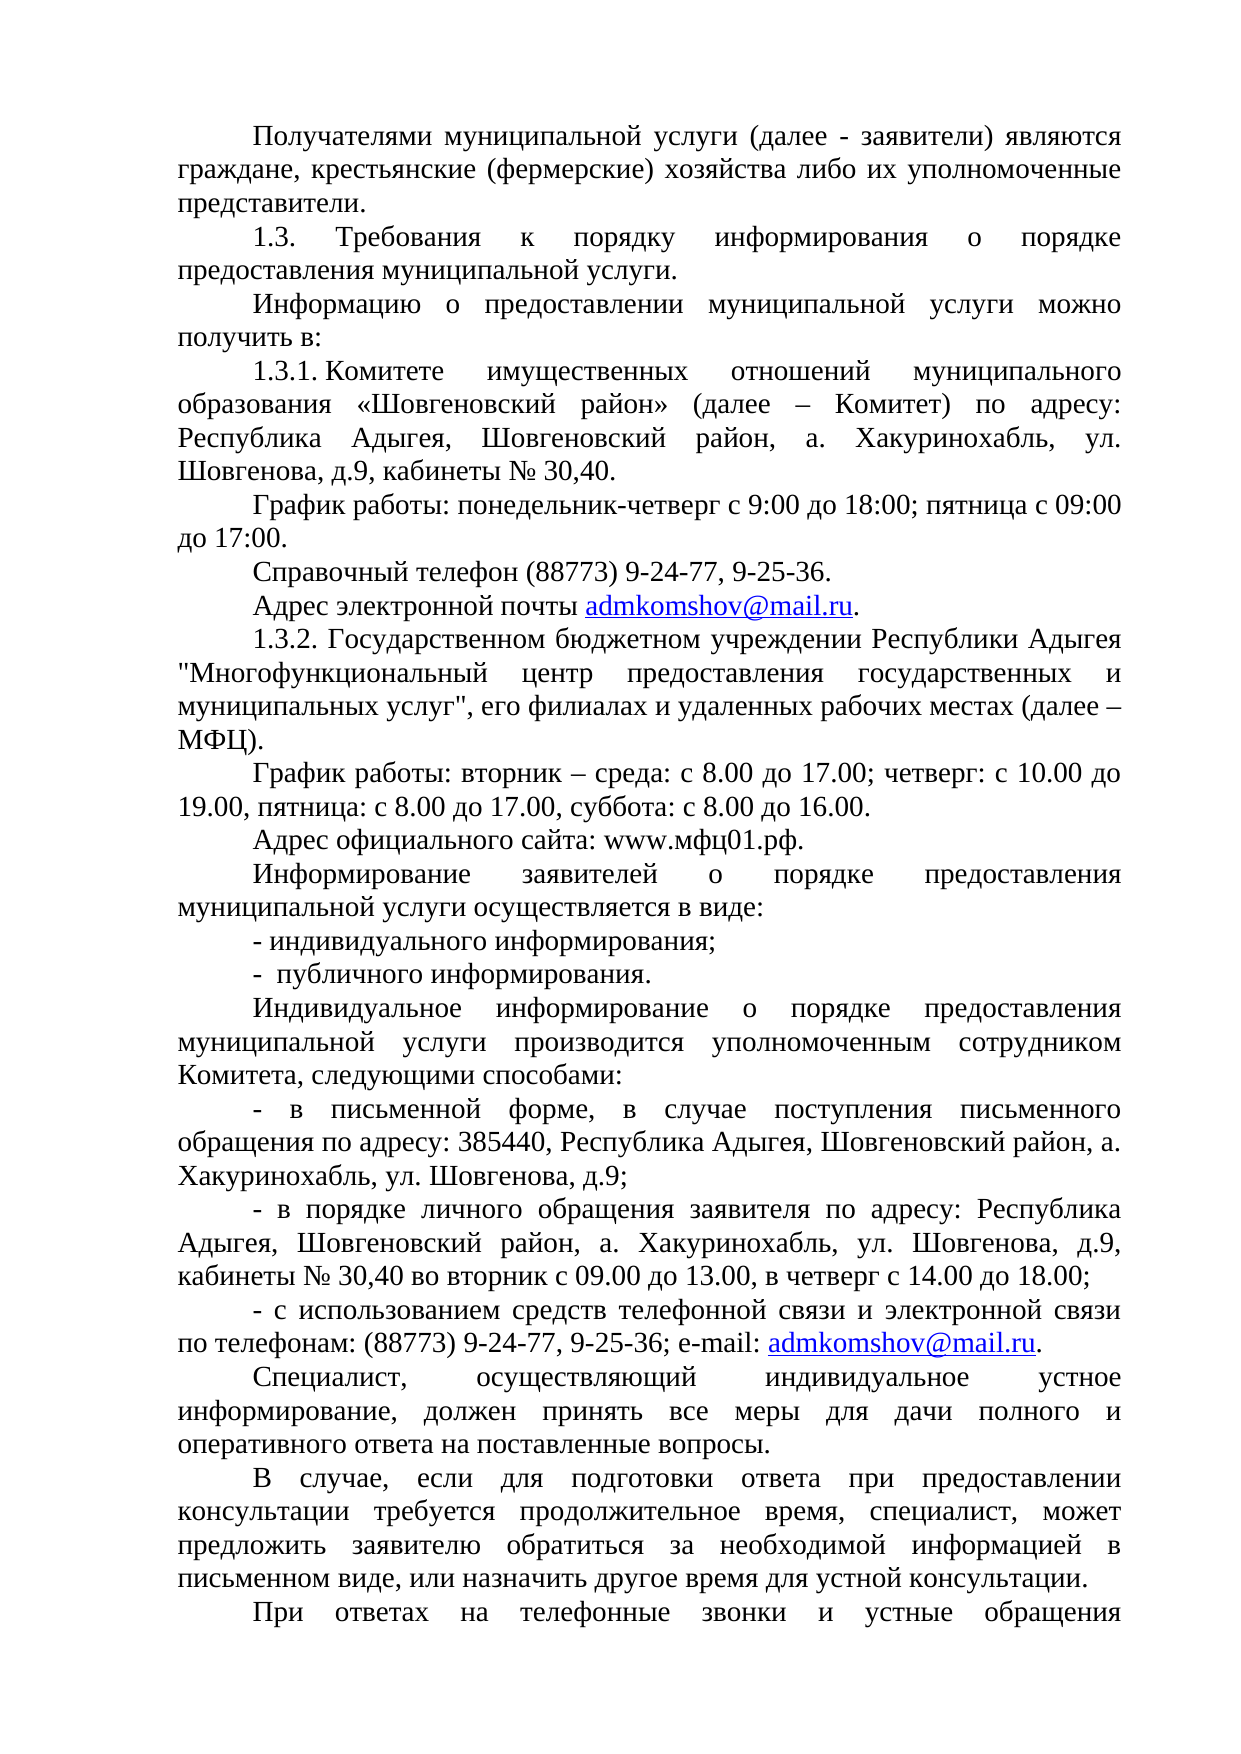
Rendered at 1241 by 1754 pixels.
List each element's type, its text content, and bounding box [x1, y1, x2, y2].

text 1.3.2. Государственном бюджетном учреждении Республики Адыгея "Многофункциональный центр предоставления государственных и муниципальных услуг", его филиалах и удаленных рабочих местах (далее – МФЦ). [177, 621, 1122, 755]
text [177, 1594, 1122, 1627]
text Специалист, осуществляющий индивидуальное устное информирование, должен принять все меры для дачи полного и оперативного ответа на поставленные вопросы. [177, 1359, 1122, 1460]
text - в порядке личного обращения заявителя по адресу: Республика Адыгея, Шовгеновский район, а. Хакуринохабль, ул. Шовгенова, д.9, кабинеты № 30,40 во вторник с 09.00 до 13.00, в четверг с 14.00 до 18.00; [177, 1191, 1122, 1292]
text Информирование заявителей о порядке предоставления муниципальной услуги осуществляется в виде: [177, 856, 1122, 923]
text Адрес официального сайта: www.мфц01.рф. [177, 822, 1122, 856]
text Индивидуальное информирование о порядке предоставления муниципальной услуги производится уполномоченным сотрудником Комитета, следующими способами: [177, 990, 1122, 1091]
text В случае, если для подготовки ответа при предоставлении консультации требуется продолжительное время, специалист, может предложить заявителю обратиться за необходимой информацией в письменном виде, или назначить другое время для устной консультации. [177, 1460, 1122, 1594]
text 1.3.1. Комитете имущественных отношений муниципального образования «Шовгеновский район» (далее – Комитет) по адресу: Республика Адыгея, Шовгеновский район, а. Хакуринохабль, ул. Шовгенова, д.9, кабинеты № 30,40. [177, 353, 1122, 487]
text - в письменной форме, в случае поступления письменного обращения по адресу: 385440, Республика Адыгея, Шовгеновский район, а. Хакуринохабль, ул. Шовгенова, д.9; [177, 1091, 1122, 1191]
text График работы: вторник – среда: с 8.00 до 17.00; четверг: с 10.00 до 19.00, пятница: с 8.00 до 17.00, суббота: с 8.00 до 16.00. [177, 755, 1122, 822]
text - с использованием средств телефонной связи и электронной связи по телефонам: (88773) 9-24-77, 9-25-36; e-mail: admkomshov@mail.ru. [177, 1292, 1122, 1359]
text Адрес электронной почты admkomshov@mail.ru. [177, 588, 1122, 621]
text График работы: понедельник-четверг с 9:00 до 18:00; пятница с 09:00 до 17:00. [177, 487, 1122, 554]
text - индивидуального информирования; [177, 923, 1122, 957]
text - публичного информирования. [177, 957, 1122, 990]
text Информацию о предоставлении муниципальной услуги можно получить в: [177, 286, 1122, 353]
text Получателями муниципальной услуги (далее - заявители) являются граждане, крестьянские (фермерские) хозяйства либо их уполномоченные представители. [177, 118, 1122, 219]
text 1.3. Требования к порядку информирования о порядке предоставления муниципальной услуги. [177, 219, 1122, 286]
text Справочный телефон (88773) 9-24-77, 9-25-36. [177, 554, 1122, 588]
